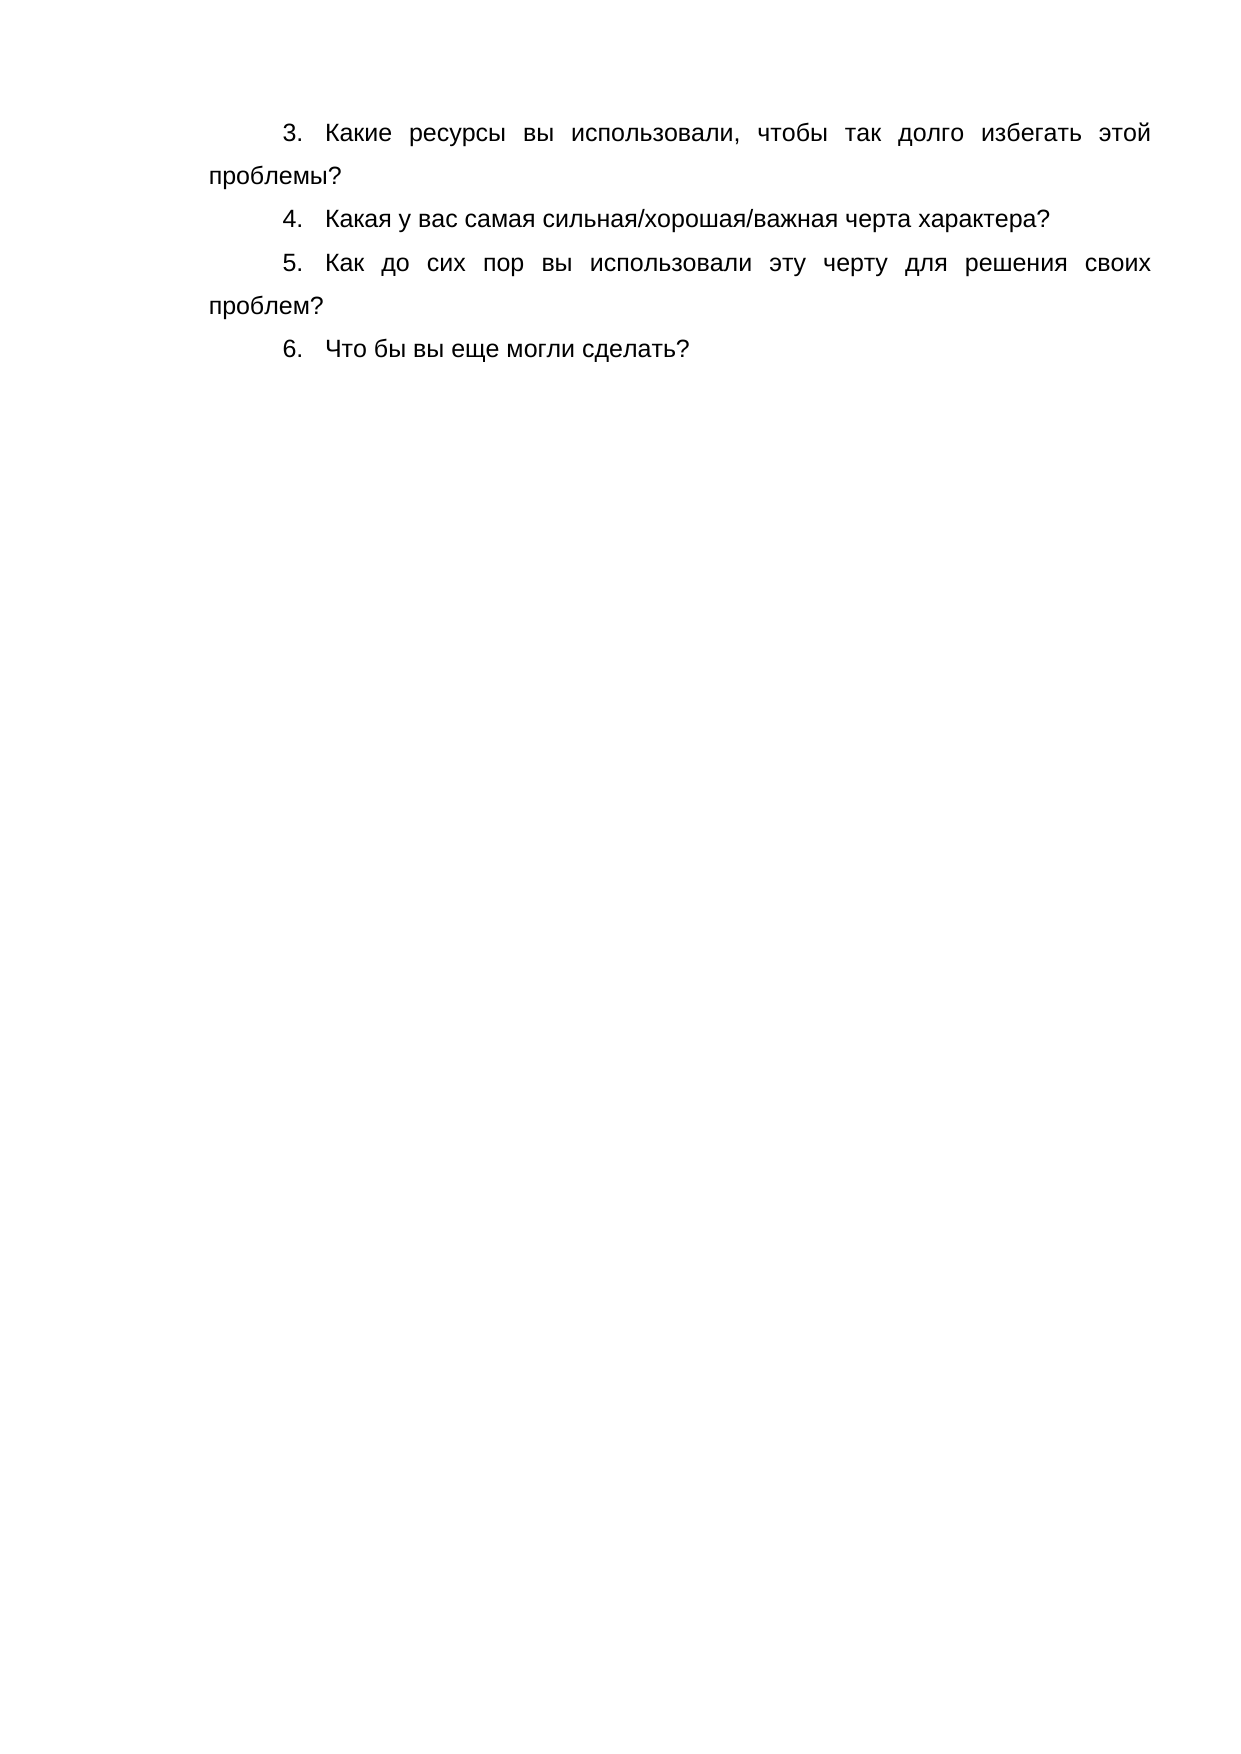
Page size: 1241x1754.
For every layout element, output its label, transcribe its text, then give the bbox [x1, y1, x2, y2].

list Как до сих пор вы использовали эту черту для решения своих проблем? [208, 247, 1152, 319]
list Какие ресурсы вы использовали, чтобы так долго избегать этой проблемы? [208, 118, 1152, 190]
list Что бы вы еще могли сделать? [208, 334, 1152, 362]
list Какая у вас самая сильная/хорошая/важная черта характера? [208, 204, 1152, 233]
